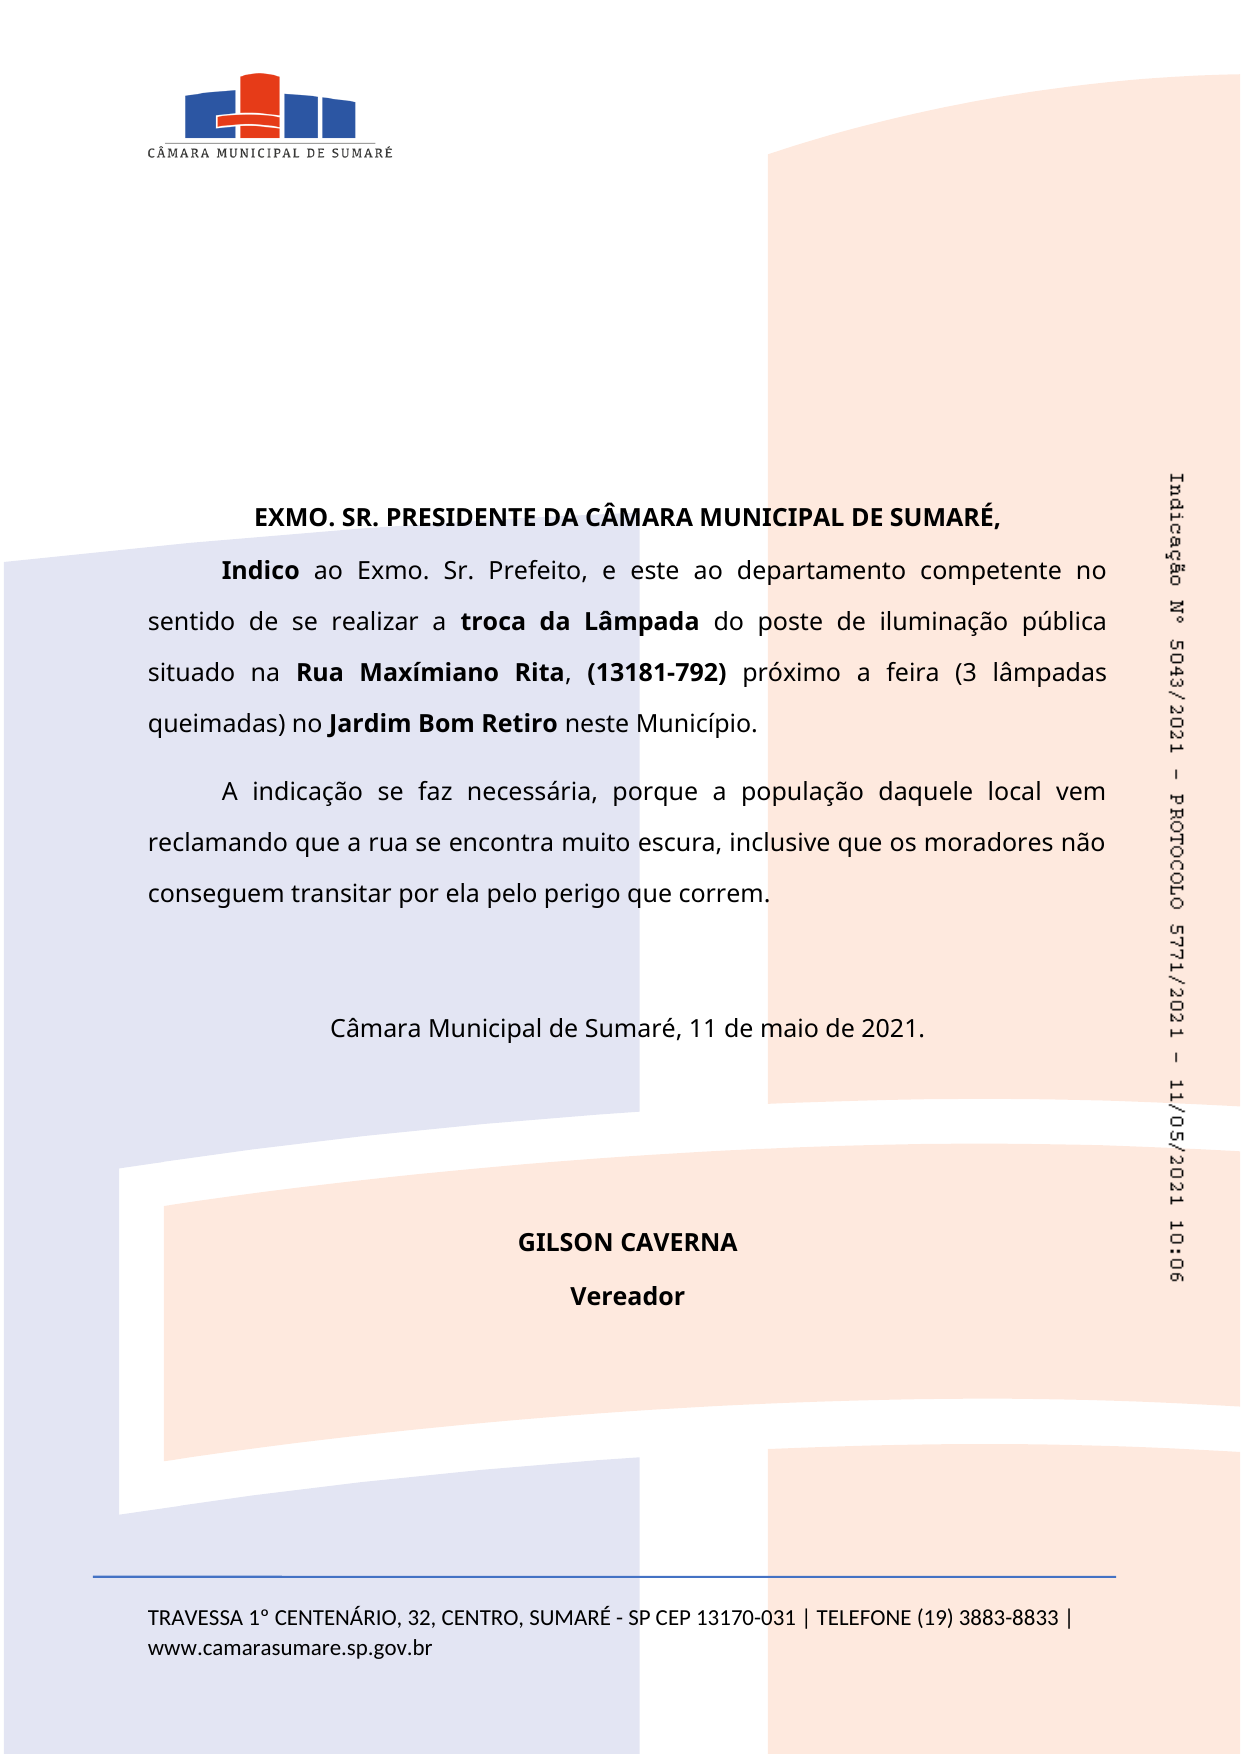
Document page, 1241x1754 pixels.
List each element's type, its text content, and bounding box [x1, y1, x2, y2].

text Vereador [148, 1278, 1107, 1312]
text A indicação se faz necessária, porque a população daquele local vem reclamando que a rua se encontra muito escura, inclusive que os moradores não conseguem transitar por ela pelo perigo que correm. [148, 774, 1107, 910]
text Indico ao Exmo. Sr. Prefeito, e este ao departamento competente no sentido de se realizar a troca da Lâmpada do poste de iluminação pública situado na Rua Maxímiano Rita, (13181-792) próximo a feira (3 lâmpadas queimadas) no Jardim Bom Retiro neste Município. [148, 553, 1107, 740]
text Câmara Municipal de Sumaré, 11 de maio de 2021. [148, 1011, 1107, 1045]
text GILSON CAVERNA [148, 1225, 1107, 1259]
picture [1142, 468, 1205, 1286]
picture [147, 73, 394, 160]
text EXMO. SR. PRESIDENTE DA CÂMARA MUNICIPAL DE SUMARÉ, [148, 499, 1107, 533]
